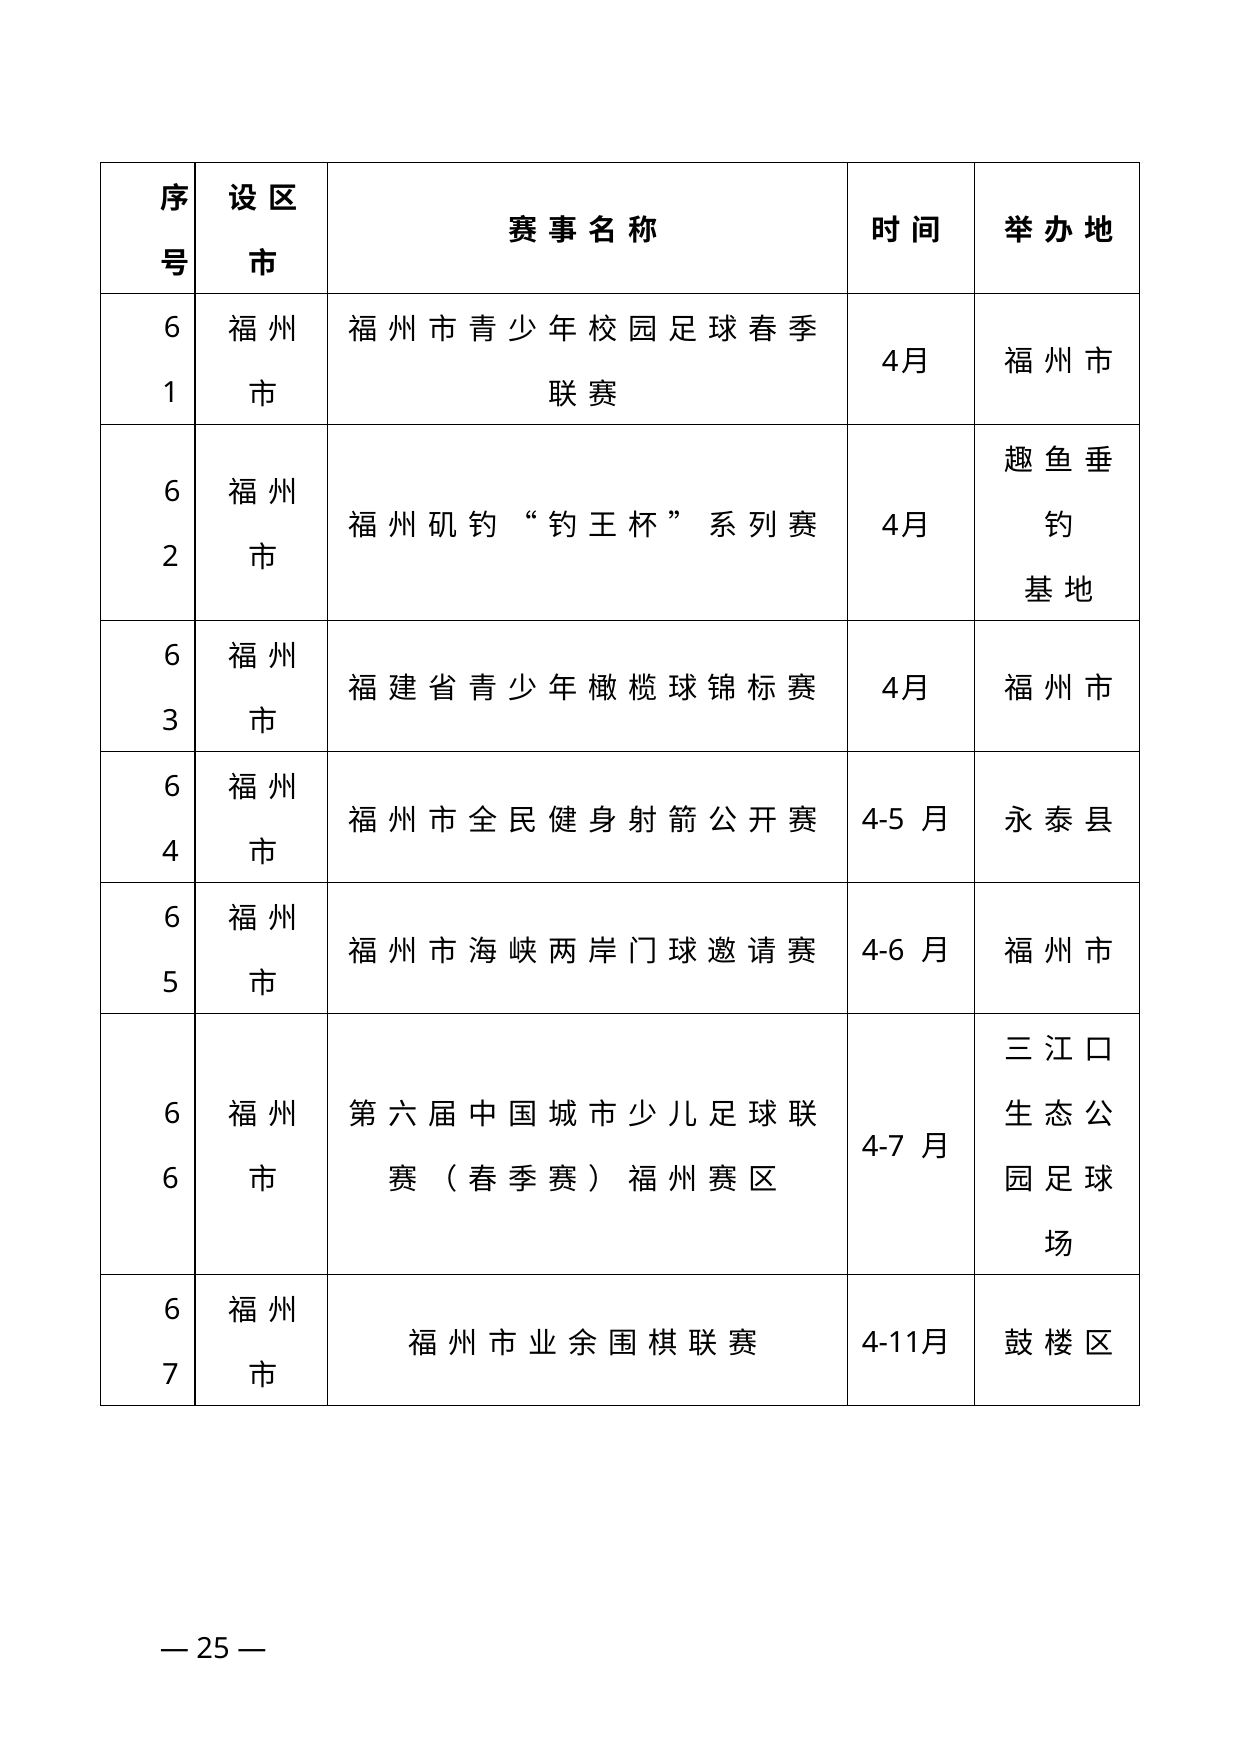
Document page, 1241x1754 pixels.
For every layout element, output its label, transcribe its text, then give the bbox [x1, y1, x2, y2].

table_cell 4月 [848, 425, 974, 620]
table_cell 福州市 [196, 425, 327, 620]
table_cell 福州矶钓“钓王杯”系列赛 [328, 425, 847, 620]
table_cell 第六届中国城市少儿足球联赛（春季赛）福州赛区 [328, 1014, 847, 1274]
table_cell 4-5月 [848, 752, 974, 882]
table_cell 福州市 [196, 294, 327, 424]
table_cell 67 [101, 1275, 194, 1405]
table_cell 永泰县 [975, 752, 1139, 882]
table_cell 福州市 [196, 883, 327, 1013]
table_cell 4-6月 [848, 883, 974, 1013]
table_header 序号 [101, 163, 194, 293]
table_cell 福建省青少年橄榄球锦标赛 [328, 621, 847, 751]
table_cell 62 [101, 425, 194, 620]
table_cell 福州市 [196, 1014, 327, 1274]
table_cell 趣鱼垂钓 基地 [975, 425, 1139, 620]
table_cell 64 [101, 752, 194, 882]
table_header 举办地 [975, 163, 1139, 293]
table_cell 66 [101, 1014, 194, 1274]
table_cell 4-7月 [848, 1014, 974, 1274]
table_cell 福州市 [975, 621, 1139, 751]
table_cell 福州市 [975, 883, 1139, 1013]
table_cell 三江口生态公园足球场 [975, 1014, 1139, 1274]
table_header 时间 [848, 163, 974, 293]
table_header 设区市 [196, 163, 327, 293]
table_cell 63 [101, 621, 194, 751]
table_cell 鼓楼区 [975, 1275, 1139, 1405]
table_cell 福州市海峡两岸门球邀请赛 [328, 883, 847, 1013]
table_cell 福州市青少年校园足球春季联赛 [328, 294, 847, 424]
table_cell 65 [101, 883, 194, 1013]
table_cell 61 [101, 294, 194, 424]
table_cell 福州市 [196, 1275, 327, 1405]
table_cell 4-11月 [848, 1275, 974, 1405]
table_cell 福州市业余围棋联赛 [328, 1275, 847, 1405]
table_cell 4月 [848, 294, 974, 424]
table_cell 4月 [848, 621, 974, 751]
table_cell 福州市全民健身射箭公开赛 [328, 752, 847, 882]
table_cell 福州市 [975, 294, 1139, 424]
table_header 赛事名称 [328, 163, 847, 293]
table_cell 福州市 [196, 752, 327, 882]
table_cell 福州市 [196, 621, 327, 751]
